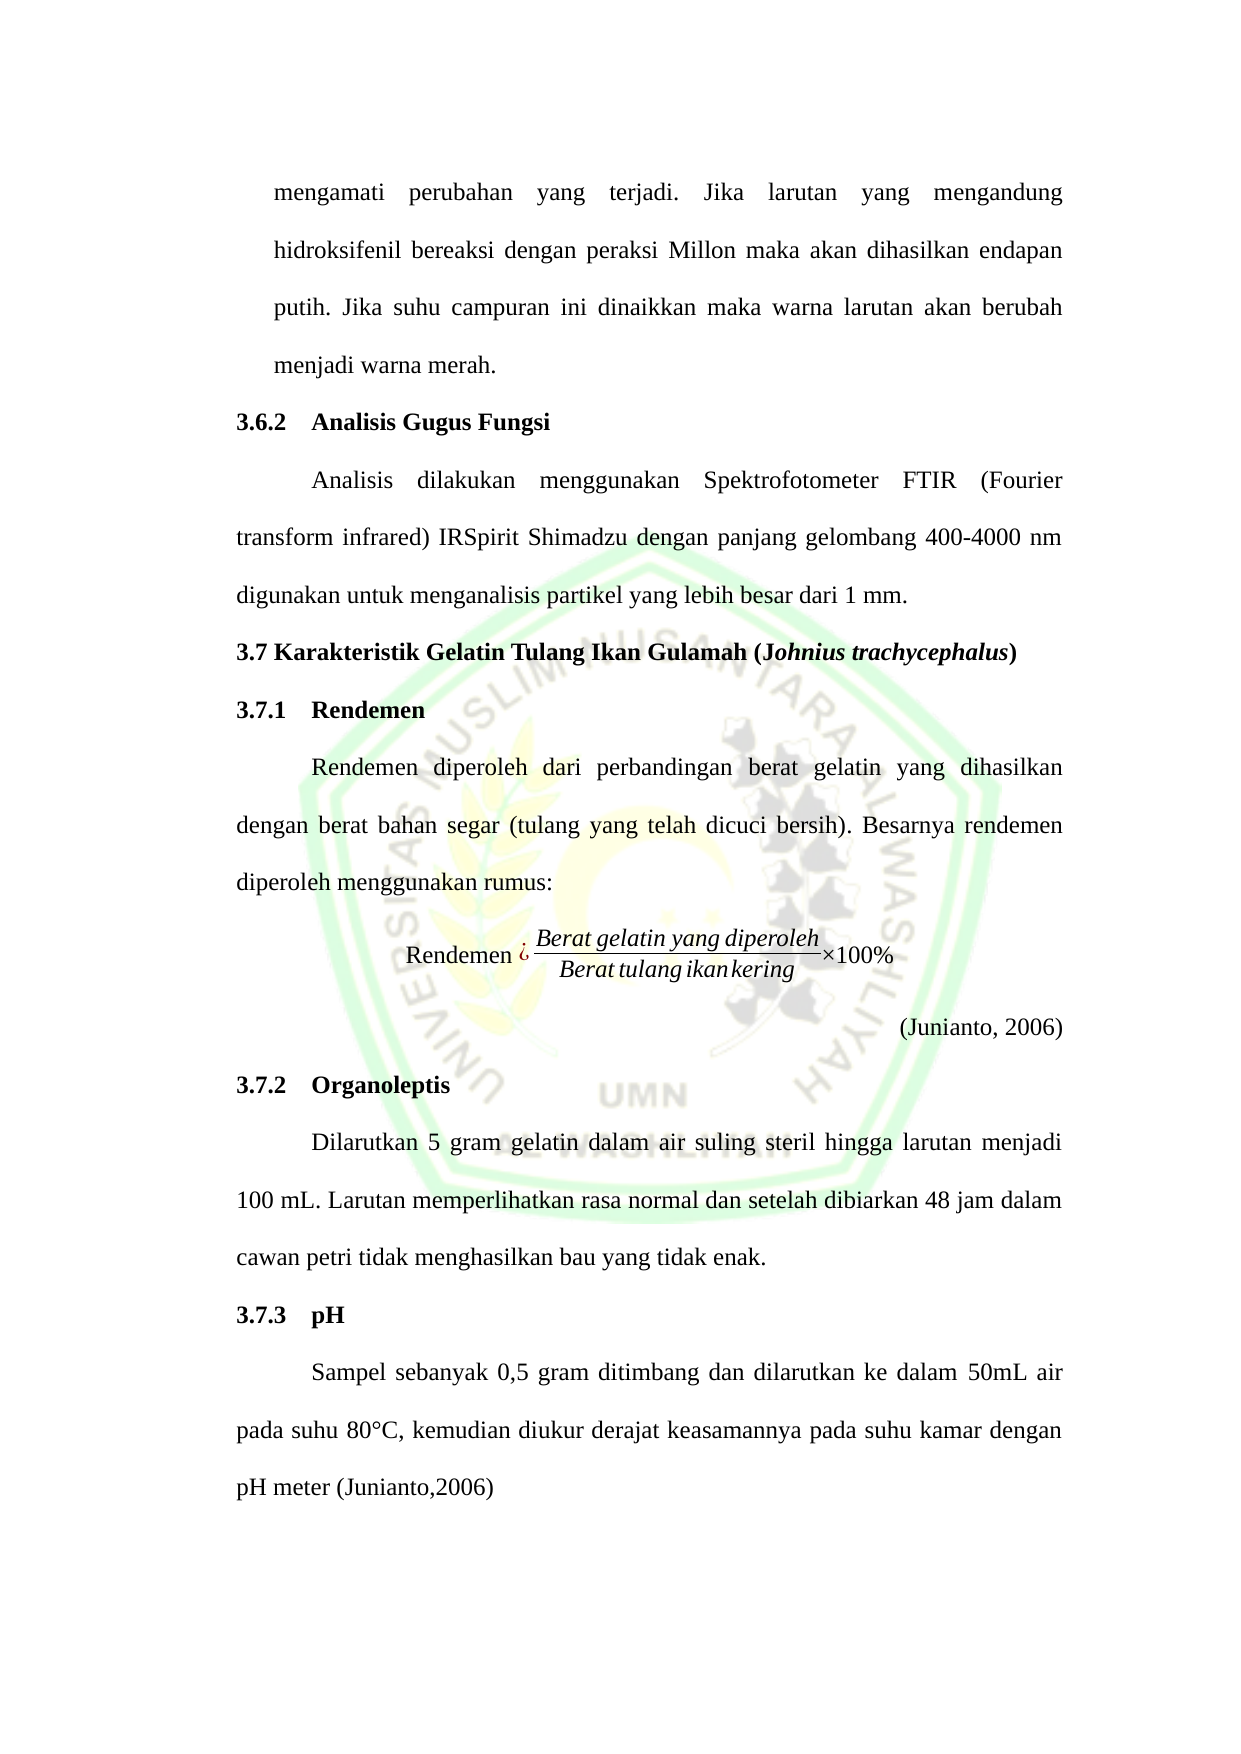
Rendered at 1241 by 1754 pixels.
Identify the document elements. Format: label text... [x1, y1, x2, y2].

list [274, 177, 1063, 378]
list Sampel sebanyak 0,5 gram ditimbang dan dilarutkan ke dalam 50mL air pada suhu 80°C, kemudian diukur derajat keasamannya pada suhu kamar dengan pH meter (Junianto,2006) [236, 1357, 1063, 1501]
text 3.6.2 Analisis Gugus Fungsi [236, 407, 1063, 436]
list 3.7.3 pH [236, 1300, 1063, 1329]
text (Junianto, 2006) [236, 1012, 1063, 1041]
text Rendemen diperoleh dari perbandingan berat gelatin yang dihasilkan dengan berat bahan segar (tulang yang telah dicuci bersih). Besarnya rendemen diperoleh menggunakan rumus: [236, 752, 1063, 896]
text Rendemen ×100% [236, 925, 1063, 984]
text Analisis dilakukan menggunakan Spektrofotometer FTIR (Fourier transform infrared) IRSpirit Shimadzu dengan panjang gelombang 400-4000 nm digunakan untuk menganalisis partikel yang lebih besar dari 1 mm. [236, 465, 1063, 608]
text 3.7.1 Rendemen [236, 695, 1063, 723]
text 3.7.2 Organoleptis [236, 1070, 1063, 1099]
text 3.7 Karakteristik Gelatin Tulang Ikan Gulamah (Johnius trachycephalus) [236, 637, 1063, 666]
text Dilarutkan 5 gram gelatin dalam air suling steril hingga larutan menjadi 100 mL. Larutan memperlihatkan rasa normal dan setelah dibiarkan 48 jam dalam cawan petri tidak menghasilkan bau yang tidak enak. [236, 1127, 1063, 1271]
